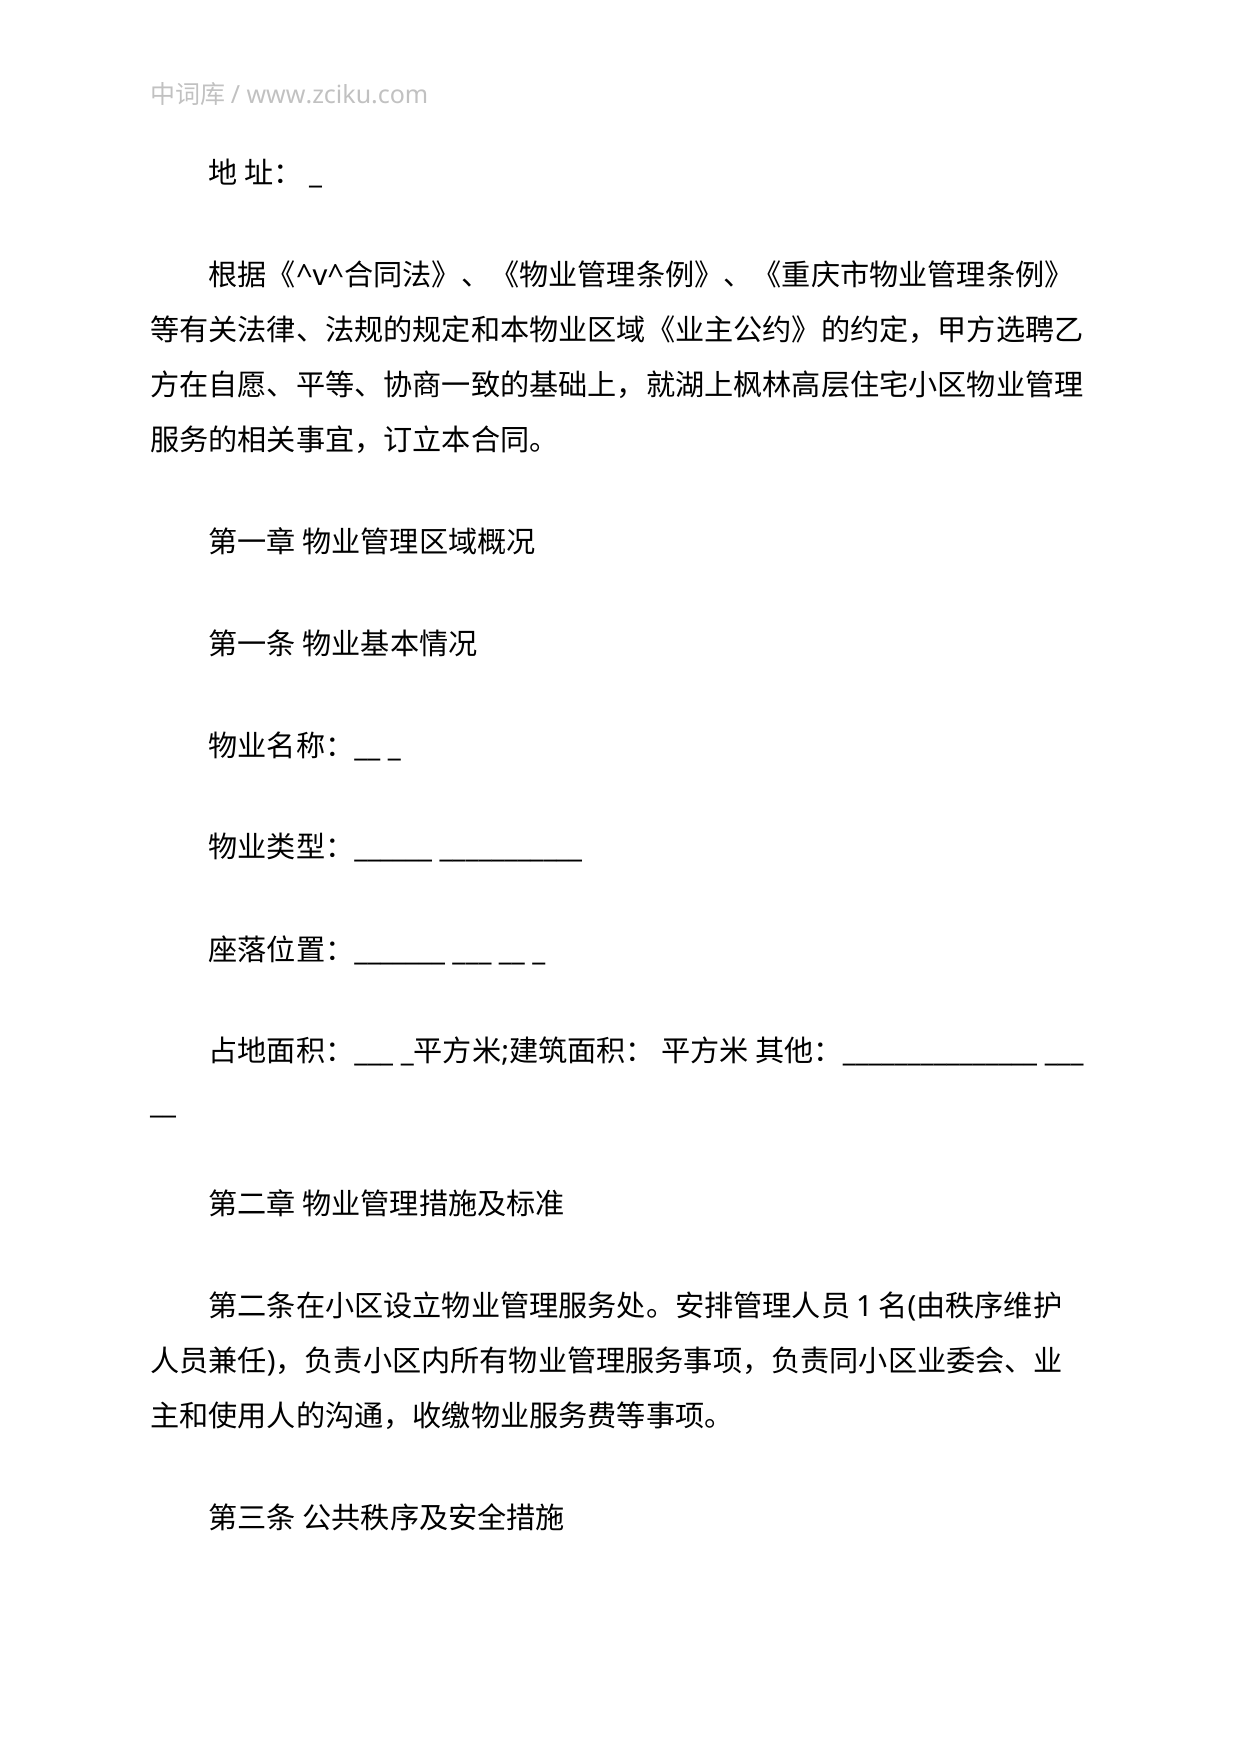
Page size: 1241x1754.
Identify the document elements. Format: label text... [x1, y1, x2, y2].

text 第三条 公共秩序及安全措施 [150, 1494, 1090, 1537]
text 第二条在小区设立物业管理服务处。安排管理人员1名(由秩序维护人员兼任)，负责小区内所有物业管理服务事项，负责同小区业委会、业主和使用人的沟通，收缴物业服务费等事项。 [150, 1282, 1090, 1435]
text 物业名称：__ _ [150, 722, 1090, 764]
text 第一章 物业管理区域概况 [150, 518, 1090, 561]
text 根据《^v^合同法》、《物业管理条例》、《重庆市物业管理条例》等有关法律、法规的规定和本物业区域《业主公约》的约定，甲方选聘乙方在自愿、平等、协商一致的基础上，就湖上枫林高层住宅小区物业管理服务的相关事宜，订立本合同。 [150, 252, 1090, 459]
text 座落位置：_______ ___ __ _ [150, 926, 1090, 968]
text 占地面积：___ _平方米;建筑面积： 平方米 其他：_______________ _____ [150, 1028, 1090, 1122]
text 地 址： _ [150, 150, 1090, 192]
text 第一条 物业基本情况 [150, 620, 1090, 663]
text 物业类型：______ ___________ [150, 824, 1090, 866]
text 第二章 物业管理措施及标准 [150, 1181, 1090, 1223]
